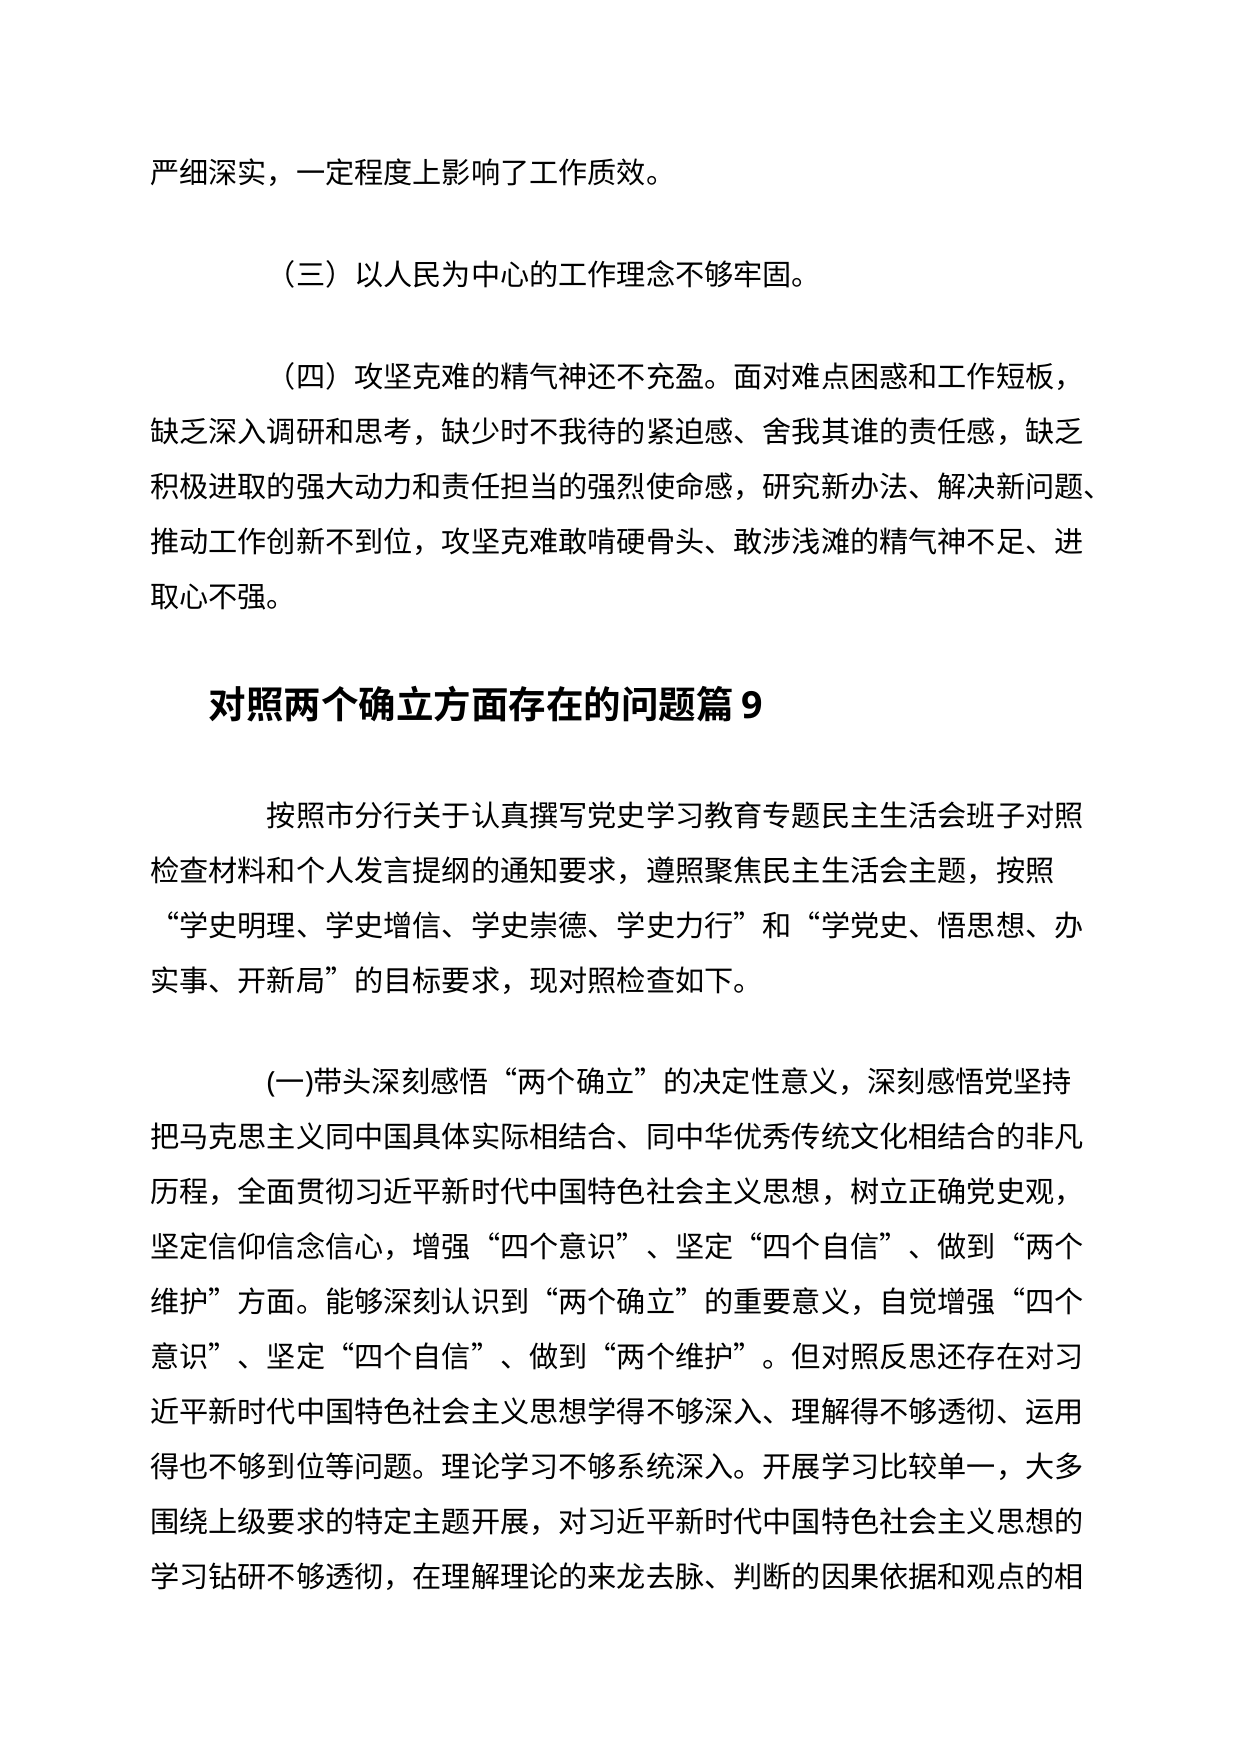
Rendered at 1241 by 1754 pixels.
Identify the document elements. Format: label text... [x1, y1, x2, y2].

text （四）攻坚克难的精气神还不充盈。面对难点困惑和工作短板，缺乏深入调研和思考，缺少时不我待的紧迫感、舍我其谁的责任感，缺乏积极进取的强大动力和责任担当的强烈使命感，研究新办法、解决新问题、推动工作创新不到位，攻坚克难敢啃硬骨头、敢涉浅滩的精气神不足、进取心不强。 [150, 353, 1090, 615]
text （三）以人民为中心的工作理念不够牢固。 [150, 252, 1090, 294]
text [150, 150, 1090, 192]
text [150, 1059, 1090, 1595]
text 按照市分行关于认真撰写党史学习教育专题民主生活会班子对照检查材料和个人发言提纲的通知要求，遵照聚焦民主生活会主题，按照“学史明理、学史增信、学史崇德、学史力行”和“学党史、悟思想、办实事、开新局”的目标要求，现对照检查如下。 [150, 792, 1090, 999]
text 对照两个确立方面存在的问题篇9 [150, 675, 1090, 729]
